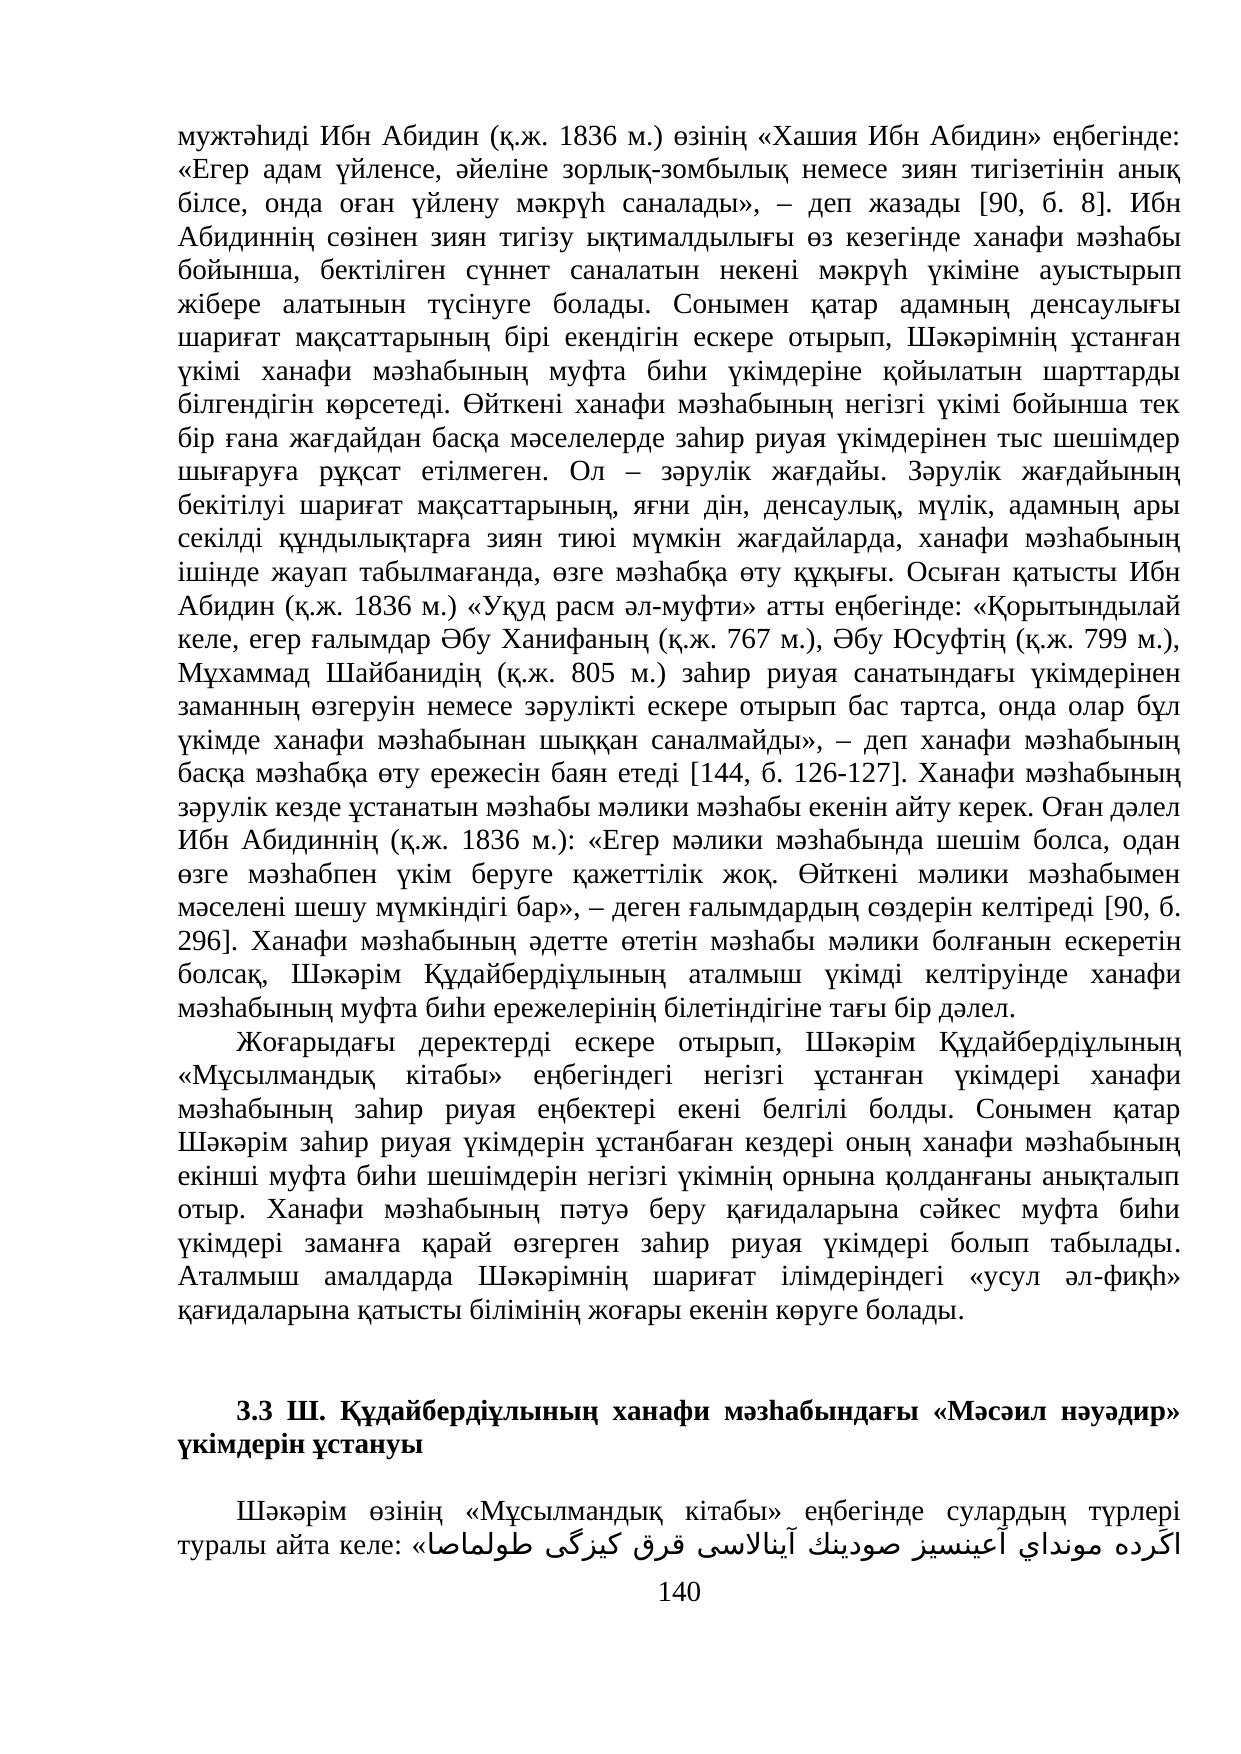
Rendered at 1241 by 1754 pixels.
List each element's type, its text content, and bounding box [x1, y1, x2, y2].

text 3.3 Ш. Құдайбердіұлының ханафи мәзһабындағы «Мәсәил нәуәдир» үкімдерін ұстануы [177, 1393, 1181, 1460]
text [177, 1493, 1181, 1561]
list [177, 118, 1181, 1024]
text Жоғарыдағы деректерді ескере отырып, Шәкәрім Құдайбердіұлының «Мұсылмандық кітабы» еңбегіндегі негізгі ұстанған үкімдері ханафи мәзһабының заһир риуая еңбектері екені белгілі болды. Сонымен қатар Шәкәрім заһир риуая үкімдерін ұстанбаған кездері оның ханафи мәзһабының екінші муфта биһи шешімдерін негізгі үкімнің орнына қолданғаны анықталып отыр. Ханафи мәзһабының пәтуә беру қағидаларына сәйкес муфта биһи үкімдері заманға қарай өзгерген заһир риуая үкімдері болып табылады. Аталмыш амалдарда Шәкәрімнің шариғат ілімдеріндегі «усул әл-фиқһ» қағидаларына қатысты білімінің жоғары екенін көруге болады. [177, 1024, 1181, 1326]
